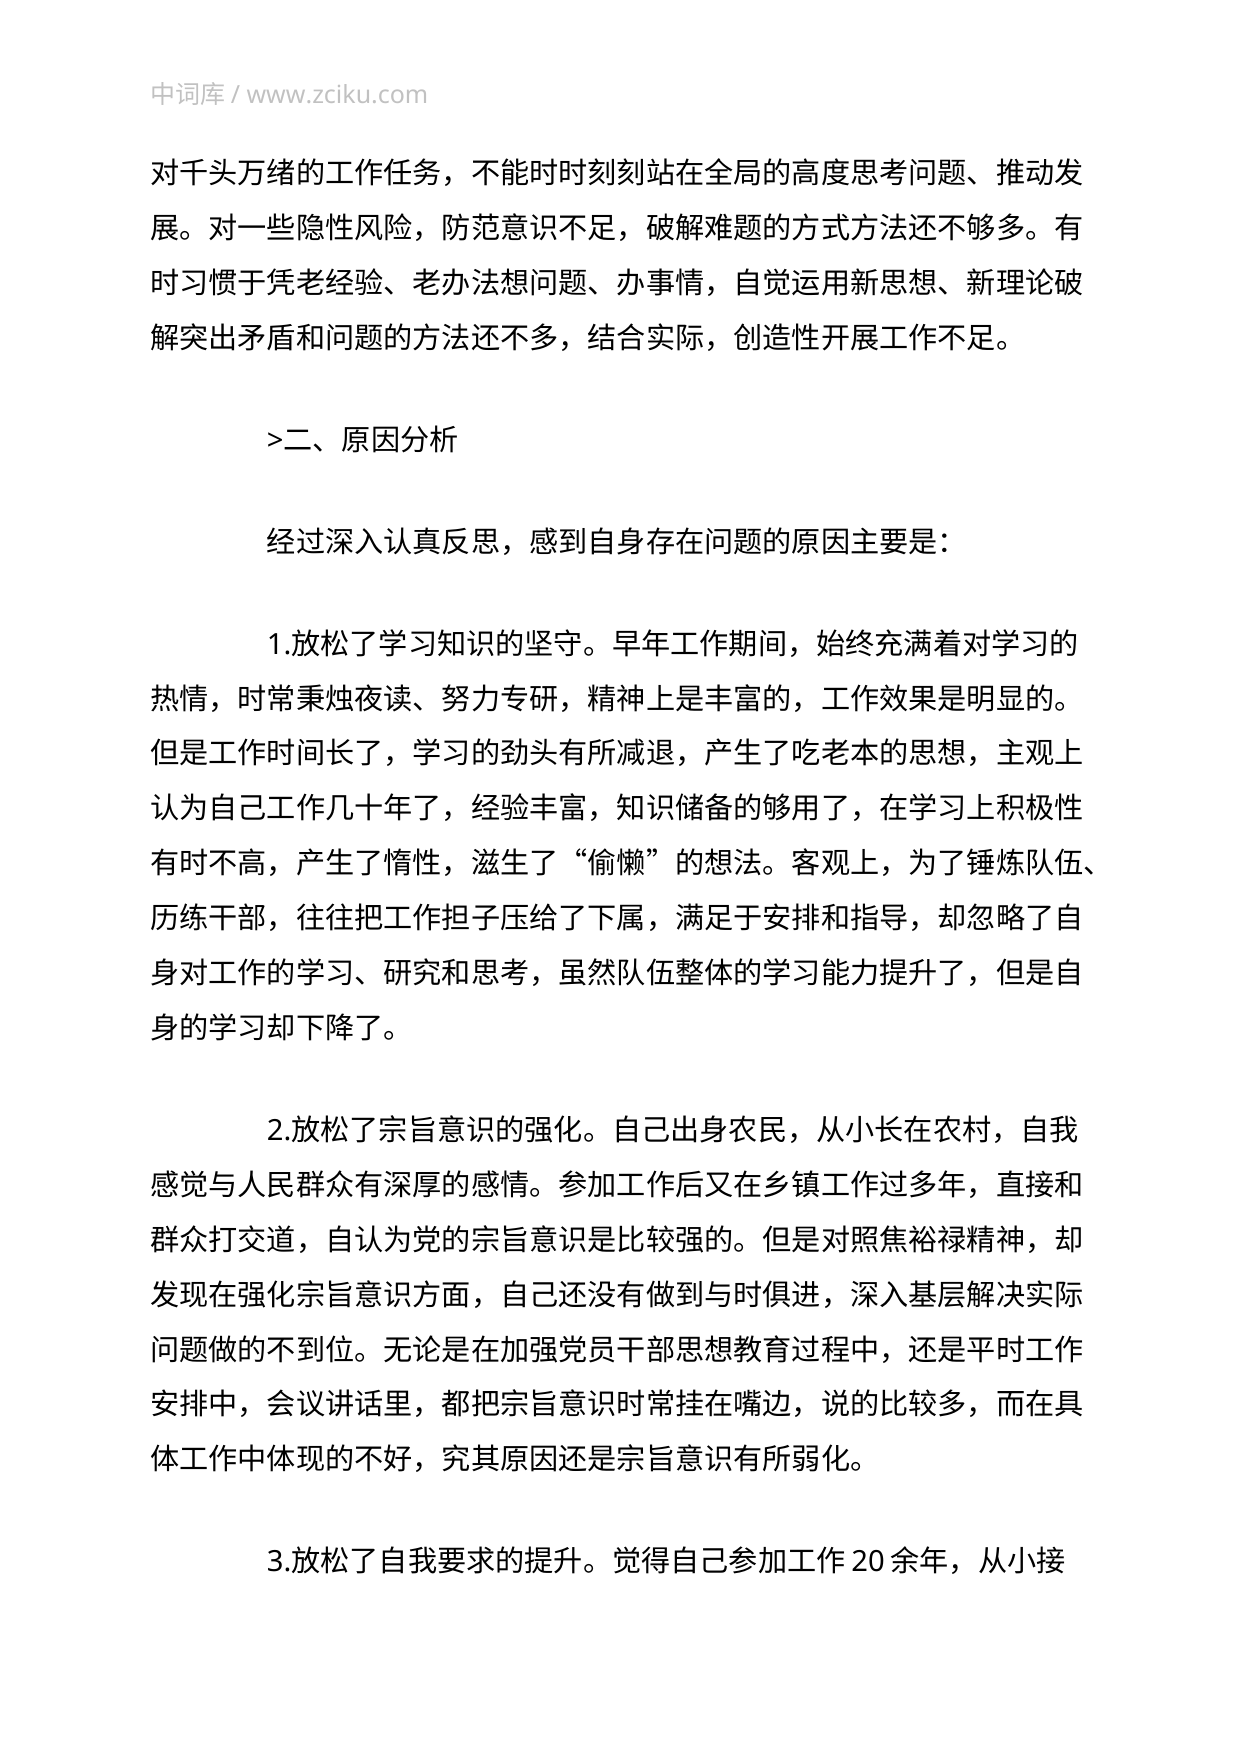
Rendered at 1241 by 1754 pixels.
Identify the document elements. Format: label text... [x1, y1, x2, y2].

text >二、原因分析 [150, 416, 1090, 459]
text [150, 1538, 1090, 1580]
text 2.放松了宗旨意识的强化。自己出身农民，从小长在农村，自我感觉与人民群众有深厚的感情。参加工作后又在乡镇工作过多年，直接和群众打交道，自认为党的宗旨意识是比较强的。但是对照焦裕禄精神，却发现在强化宗旨意识方面，自己还没有做到与时俱进，深入基层解决实际问题做的不到位。无论是在加强党员干部思想教育过程中，还是平时工作安排中，会议讲话里，都把宗旨意识时常挂在嘴边，说的比较多，而在具体工作中体现的不好，究其原因还是宗旨意识有所弱化。 [150, 1106, 1090, 1478]
text 经过深入认真反思，感到自身存在问题的原因主要是： [150, 518, 1090, 561]
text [150, 150, 1090, 357]
text 1.放松了学习知识的坚守。早年工作期间，始终充满着对学习的热情，时常秉烛夜读、努力专研，精神上是丰富的，工作效果是明显的。但是工作时间长了，学习的劲头有所减退，产生了吃老本的思想，主观上认为自己工作几十年了，经验丰富，知识储备的够用了，在学习上积极性有时不高，产生了惰性，滋生了“偷懒”的想法。客观上，为了锤炼队伍、历练干部，往往把工作担子压给了下属，满足于安排和指导，却忽略了自身对工作的学习、研究和思考，虽然队伍整体的学习能力提升了，但是自身的学习却下降了。 [150, 620, 1090, 1047]
